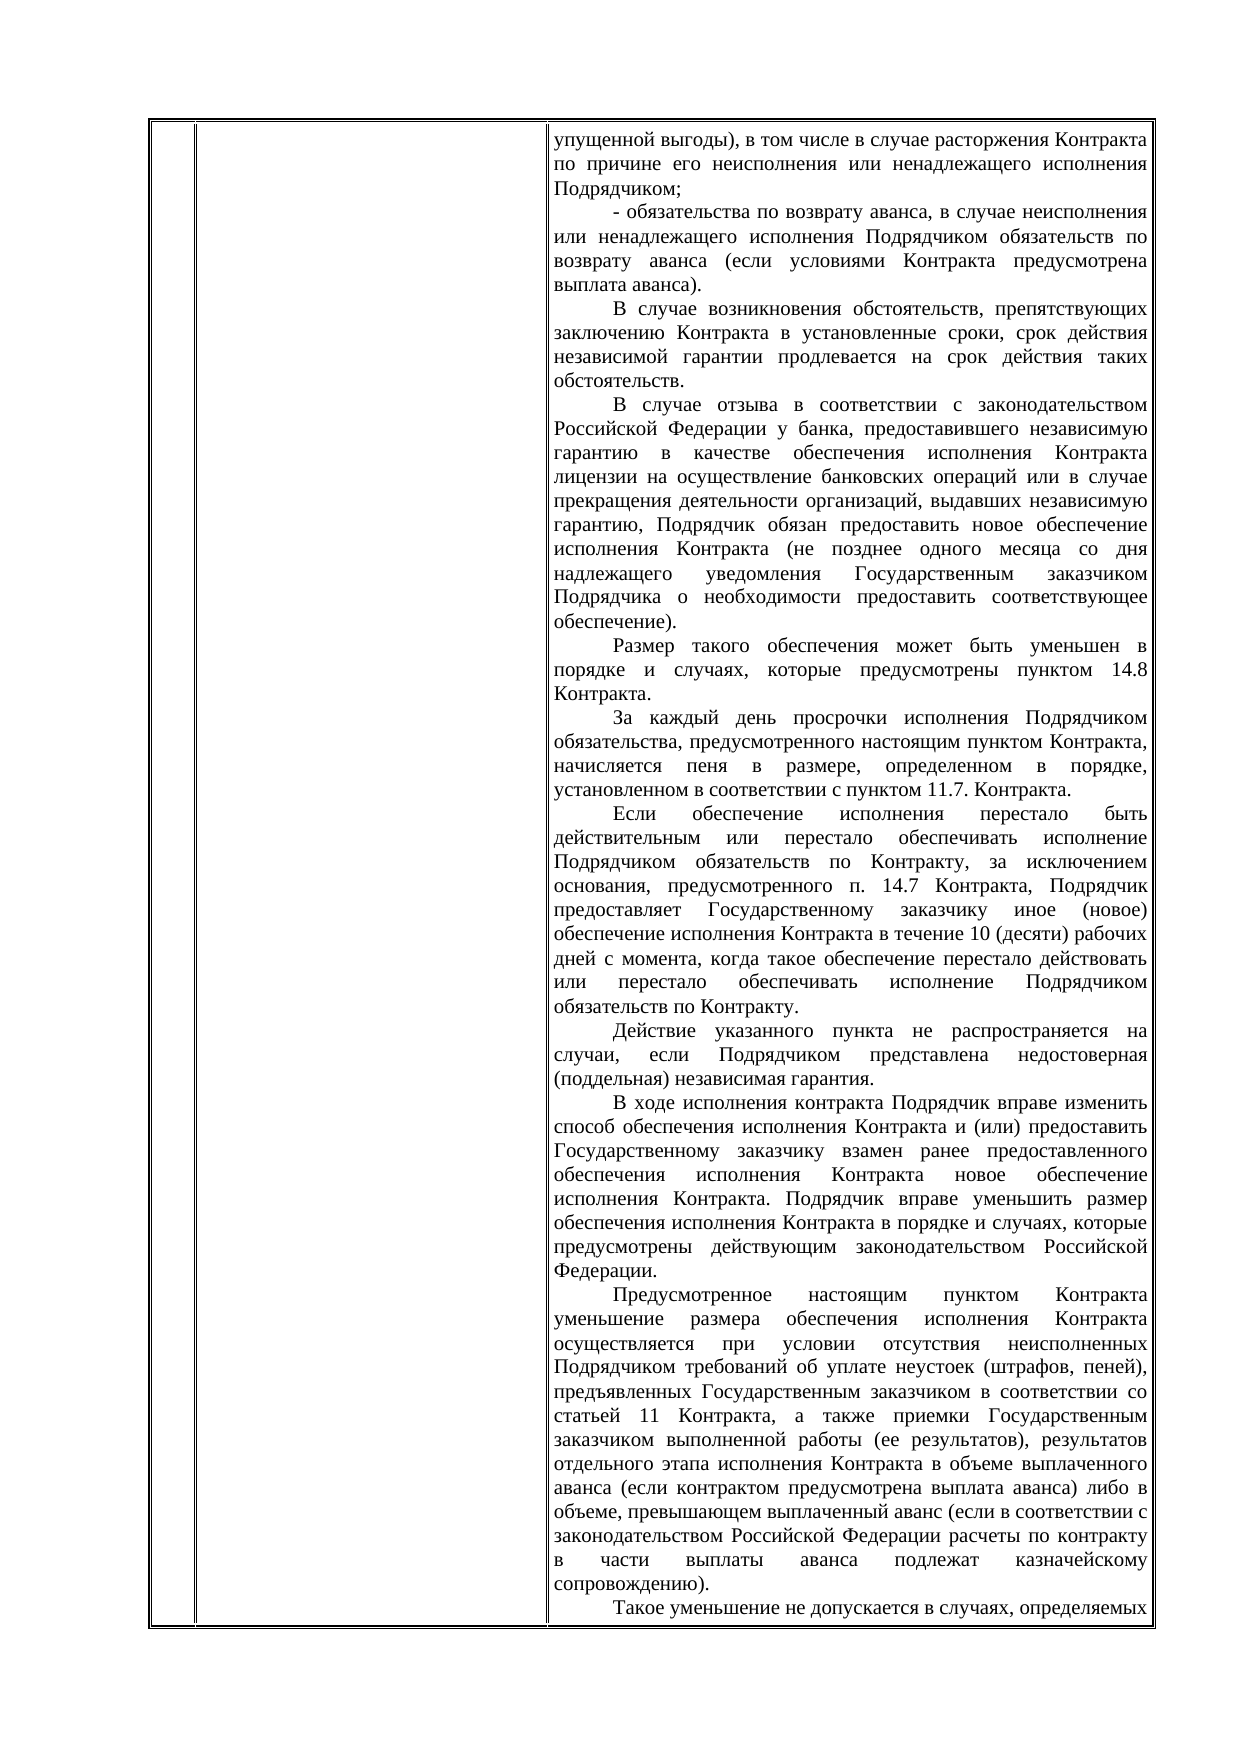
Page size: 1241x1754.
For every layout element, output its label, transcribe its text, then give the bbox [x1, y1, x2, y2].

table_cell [548, 122, 1152, 1625]
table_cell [196, 122, 548, 1625]
table_cell 31 [152, 122, 196, 1625]
